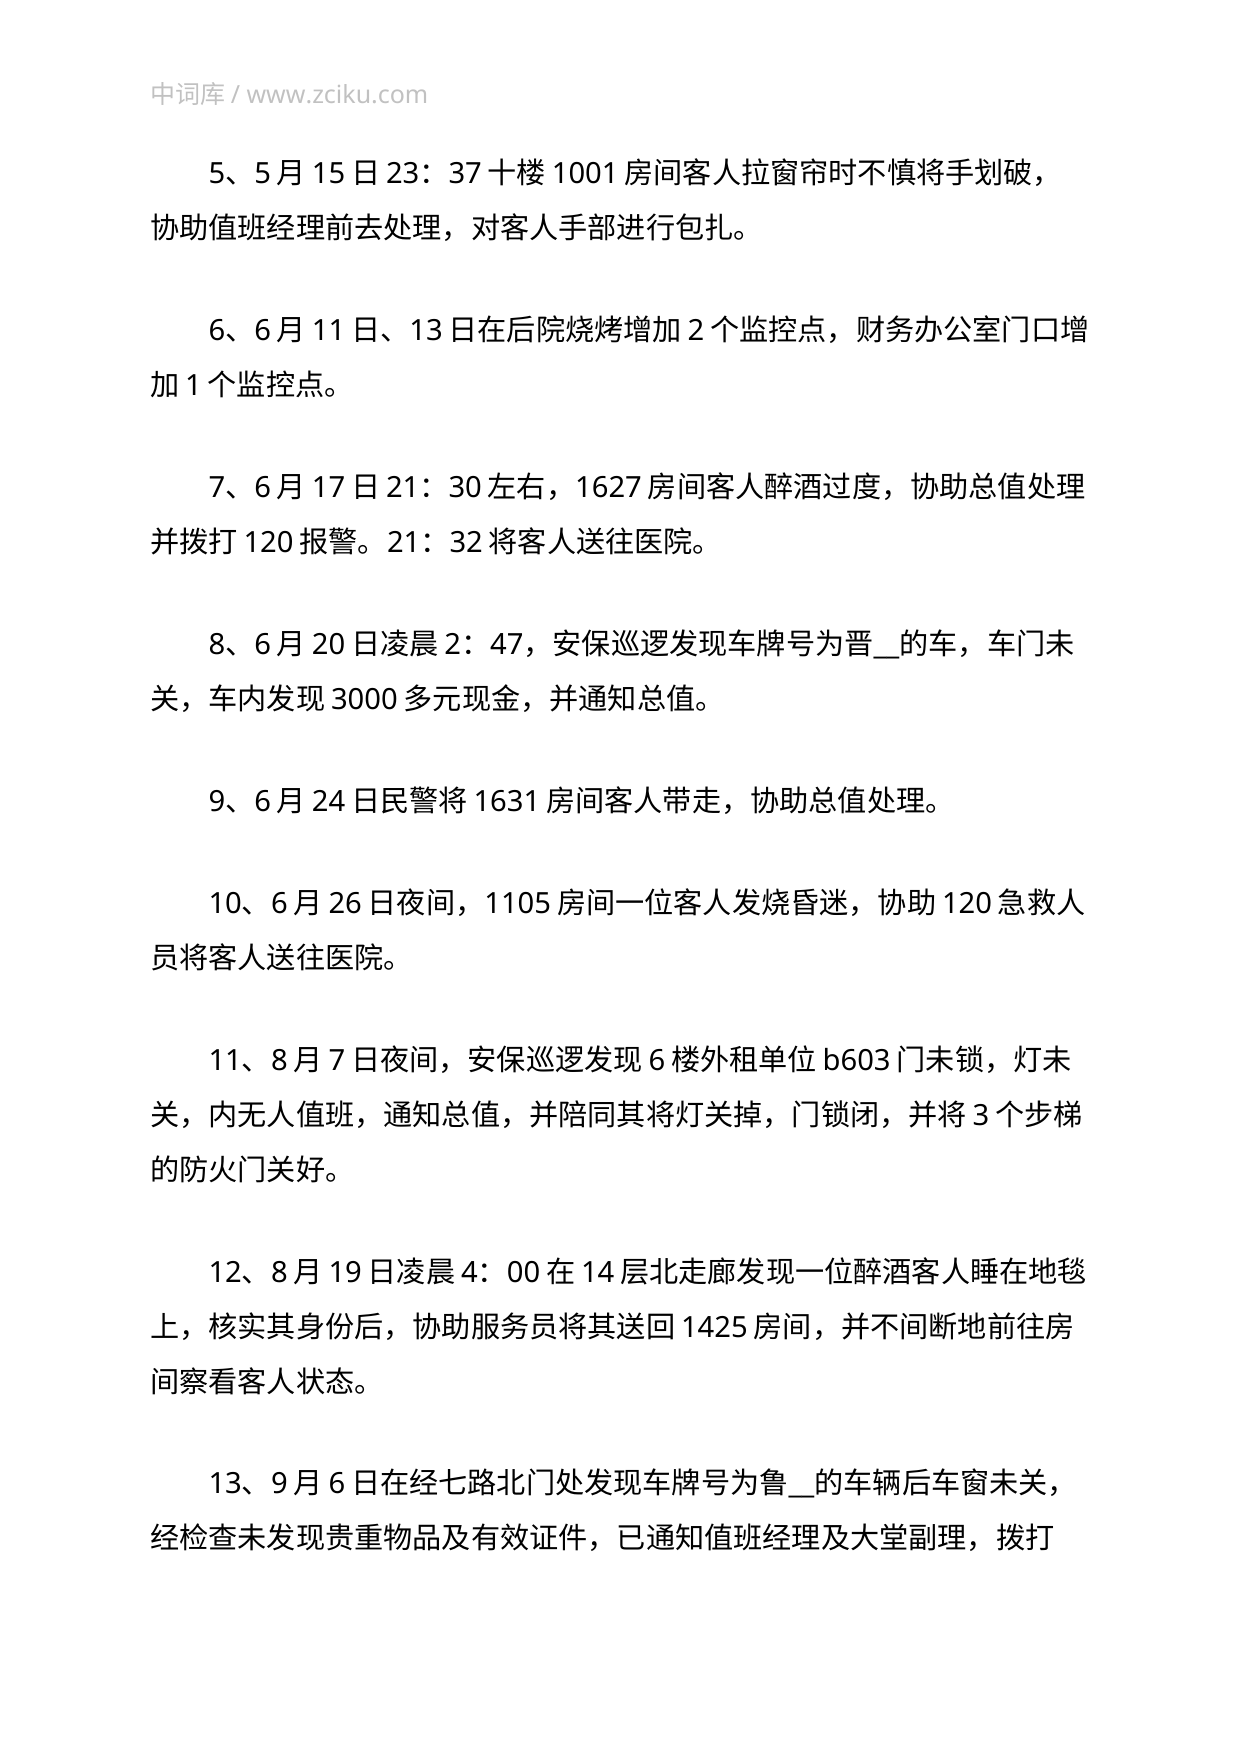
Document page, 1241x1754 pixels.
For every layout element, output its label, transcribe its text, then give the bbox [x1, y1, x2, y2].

text 8、6月20日凌晨2：47，安保巡逻发现车牌号为晋__的车，车门未关，车内发现3000多元现金，并通知总值。 [150, 621, 1090, 718]
text 9、6月24日民警将1631房间客人带走，协助总值处理。 [150, 778, 1090, 820]
text 7、6月17日21：30左右，1627房间客人醉酒过度，协助总值处理并拨打120报警。21：32将客人送往医院。 [150, 464, 1090, 561]
text 10、6月26日夜间，1105房间一位客人发烧昏迷，协助120急救人员将客人送往医院。 [150, 880, 1090, 977]
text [150, 1460, 1090, 1557]
text 11、8月7日夜间，安保巡逻发现6楼外租单位b603门未锁，灯未关，内无人值班，通知总值，并陪同其将灯关掉，门锁闭，并将3个步梯的防火门关好。 [150, 1036, 1090, 1189]
text 5、5月15日23：37十楼1001房间客人拉窗帘时不慎将手划破，协助值班经理前去处理，对客人手部进行包扎。 [150, 150, 1090, 247]
text 6、6月11日、13日在后院烧烤增加2个监控点，财务办公室门口增加1个监控点。 [150, 307, 1090, 404]
text 12、8月19日凌晨4：00在14层北走廊发现一位醉酒客人睡在地毯上，核实其身份后，协助服务员将其送回1425房间，并不间断地前往房间察看客人状态。 [150, 1248, 1090, 1401]
